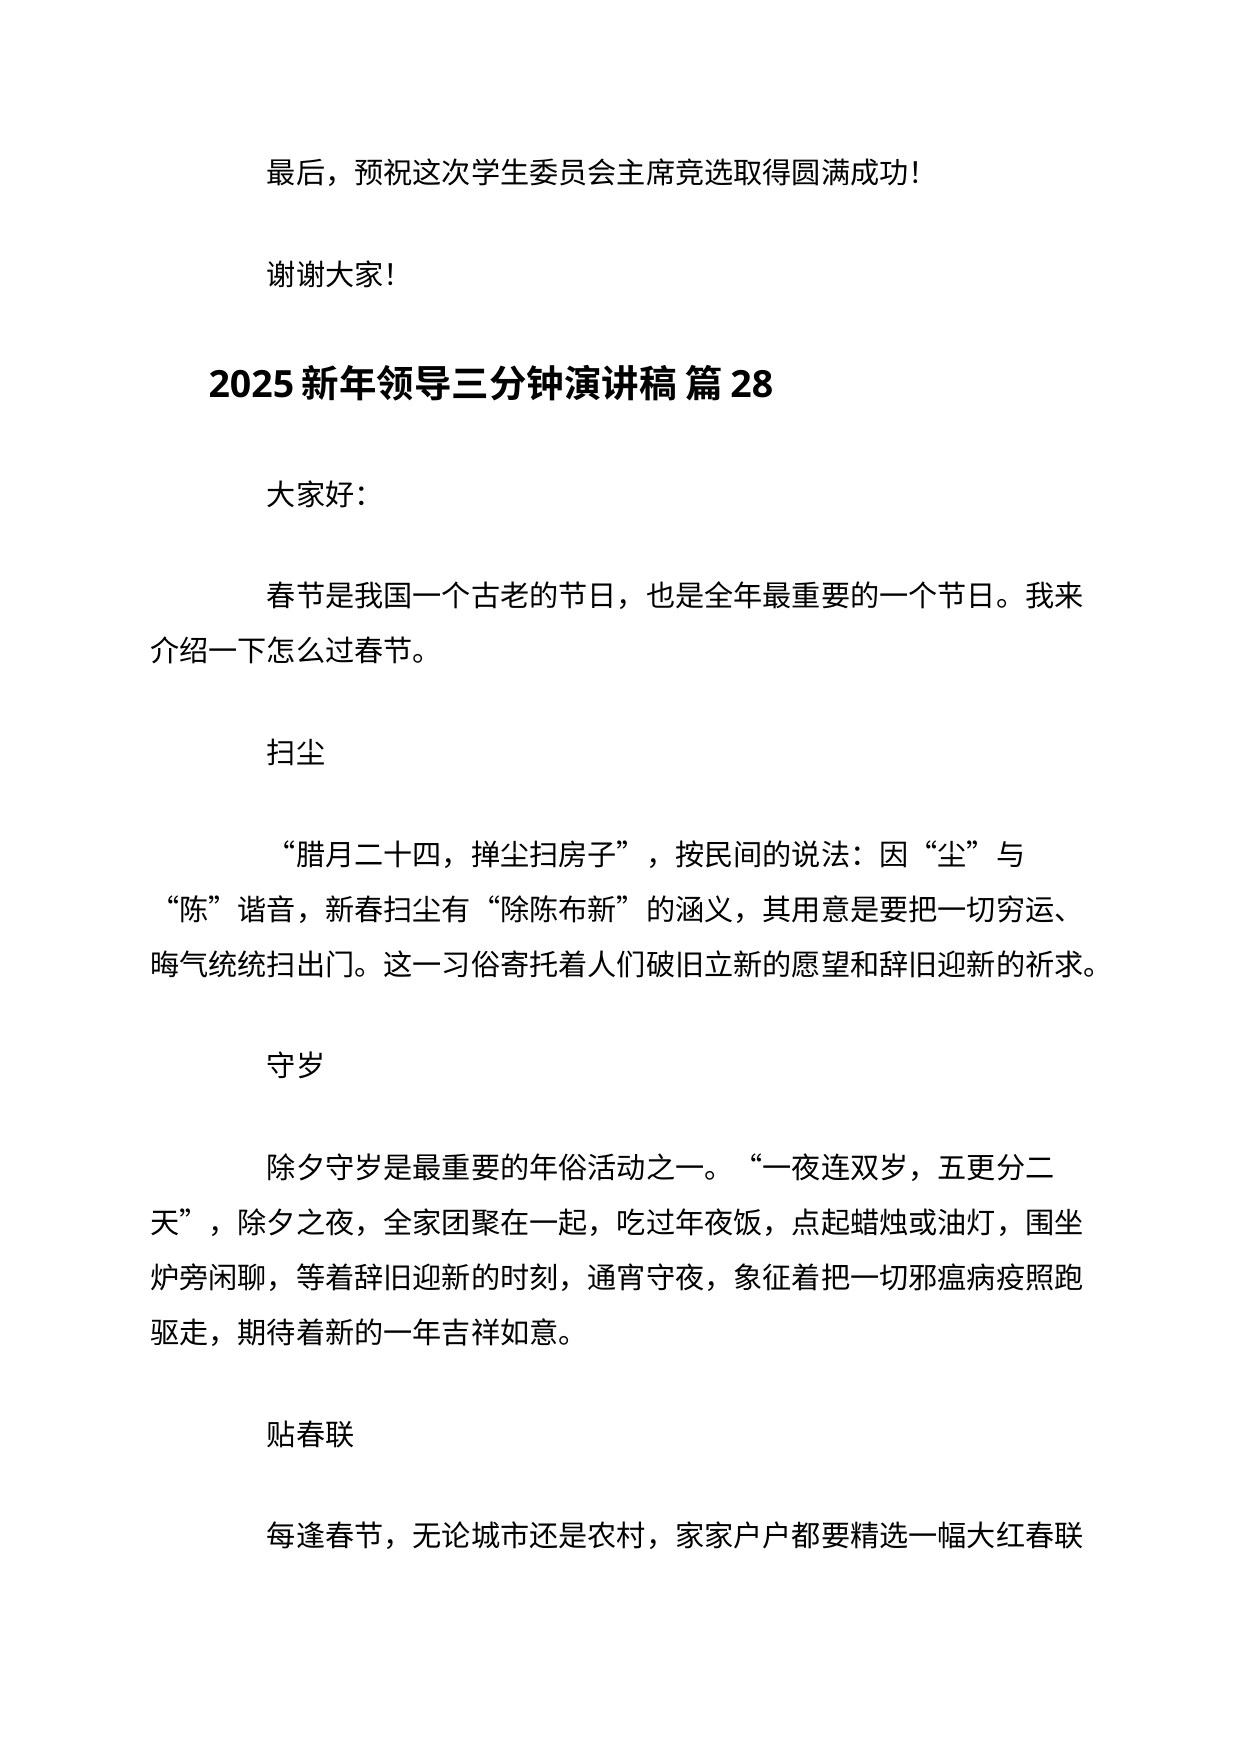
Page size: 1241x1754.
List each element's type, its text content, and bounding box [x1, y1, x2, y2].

text “腊月二十四，掸尘扫房子”，按民间的说法：因“尘”与“陈”谐音，新春扫尘有“除陈布新”的涵义，其用意是要把一切穷运、晦气统统扫出门。这一习俗寄托着人们破旧立新的愿望和辞旧迎新的祈求。 [150, 831, 1090, 983]
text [150, 1513, 1090, 1555]
text 大家好： [150, 471, 1090, 513]
text 2025新年领导三分钟演讲稿 篇28 [150, 353, 1090, 408]
text 谢谢大家！ [150, 252, 1090, 294]
text 扫尘 [150, 729, 1090, 772]
text 贴春联 [150, 1411, 1090, 1453]
text 守岁 [150, 1043, 1090, 1085]
text 最后，预祝这次学生委员会主席竞选取得圆满成功！ [150, 150, 1090, 192]
text 春节是我国一个古老的节日，也是全年最重要的一个节日。我来介绍一下怎么过春节。 [150, 573, 1090, 670]
text 除夕守岁是最重要的年俗活动之一。“一夜连双岁，五更分二天”，除夕之夜，全家团聚在一起，吃过年夜饭，点起蜡烛或油灯，围坐炉旁闲聊，等着辞旧迎新的时刻，通宵守夜，象征着把一切邪瘟病疫照跑驱走，期待着新的一年吉祥如意。 [150, 1145, 1090, 1352]
